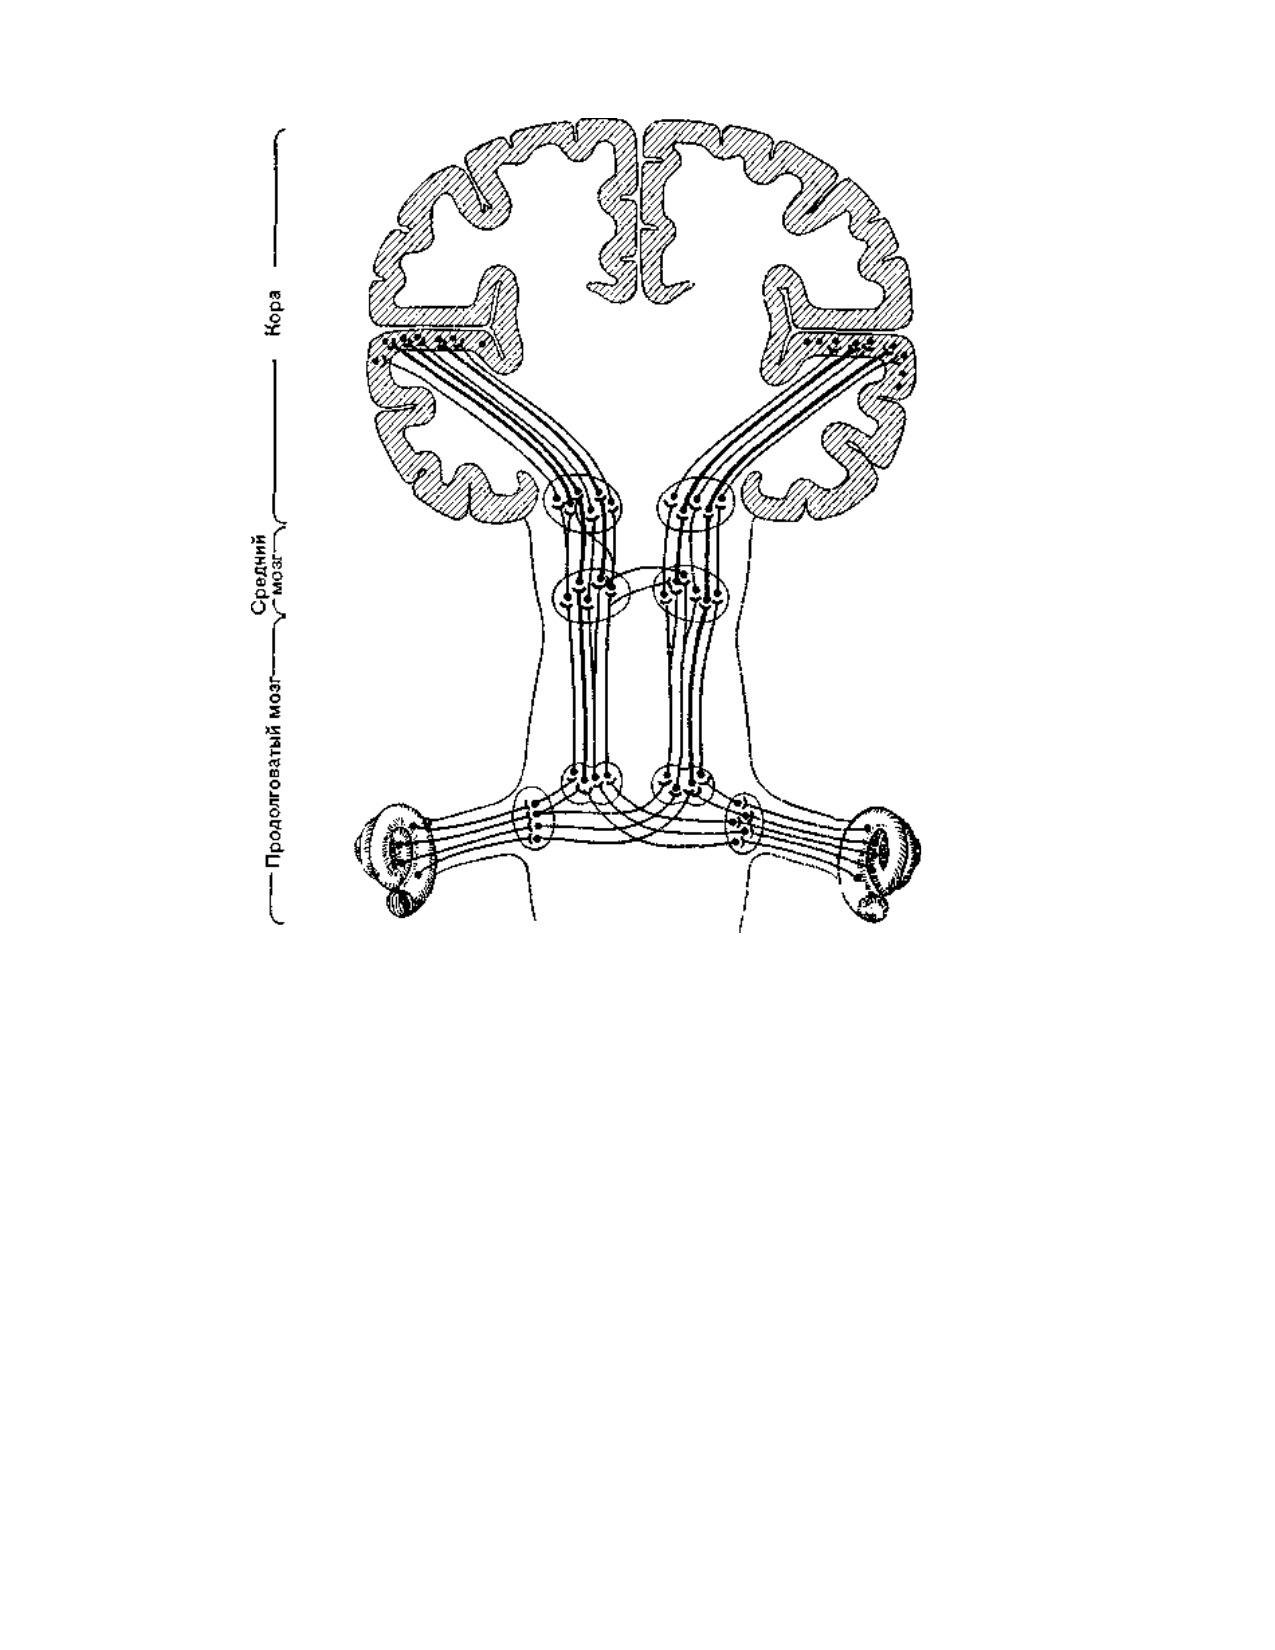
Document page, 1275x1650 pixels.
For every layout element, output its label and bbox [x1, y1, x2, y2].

picture [251, 118, 922, 933]
